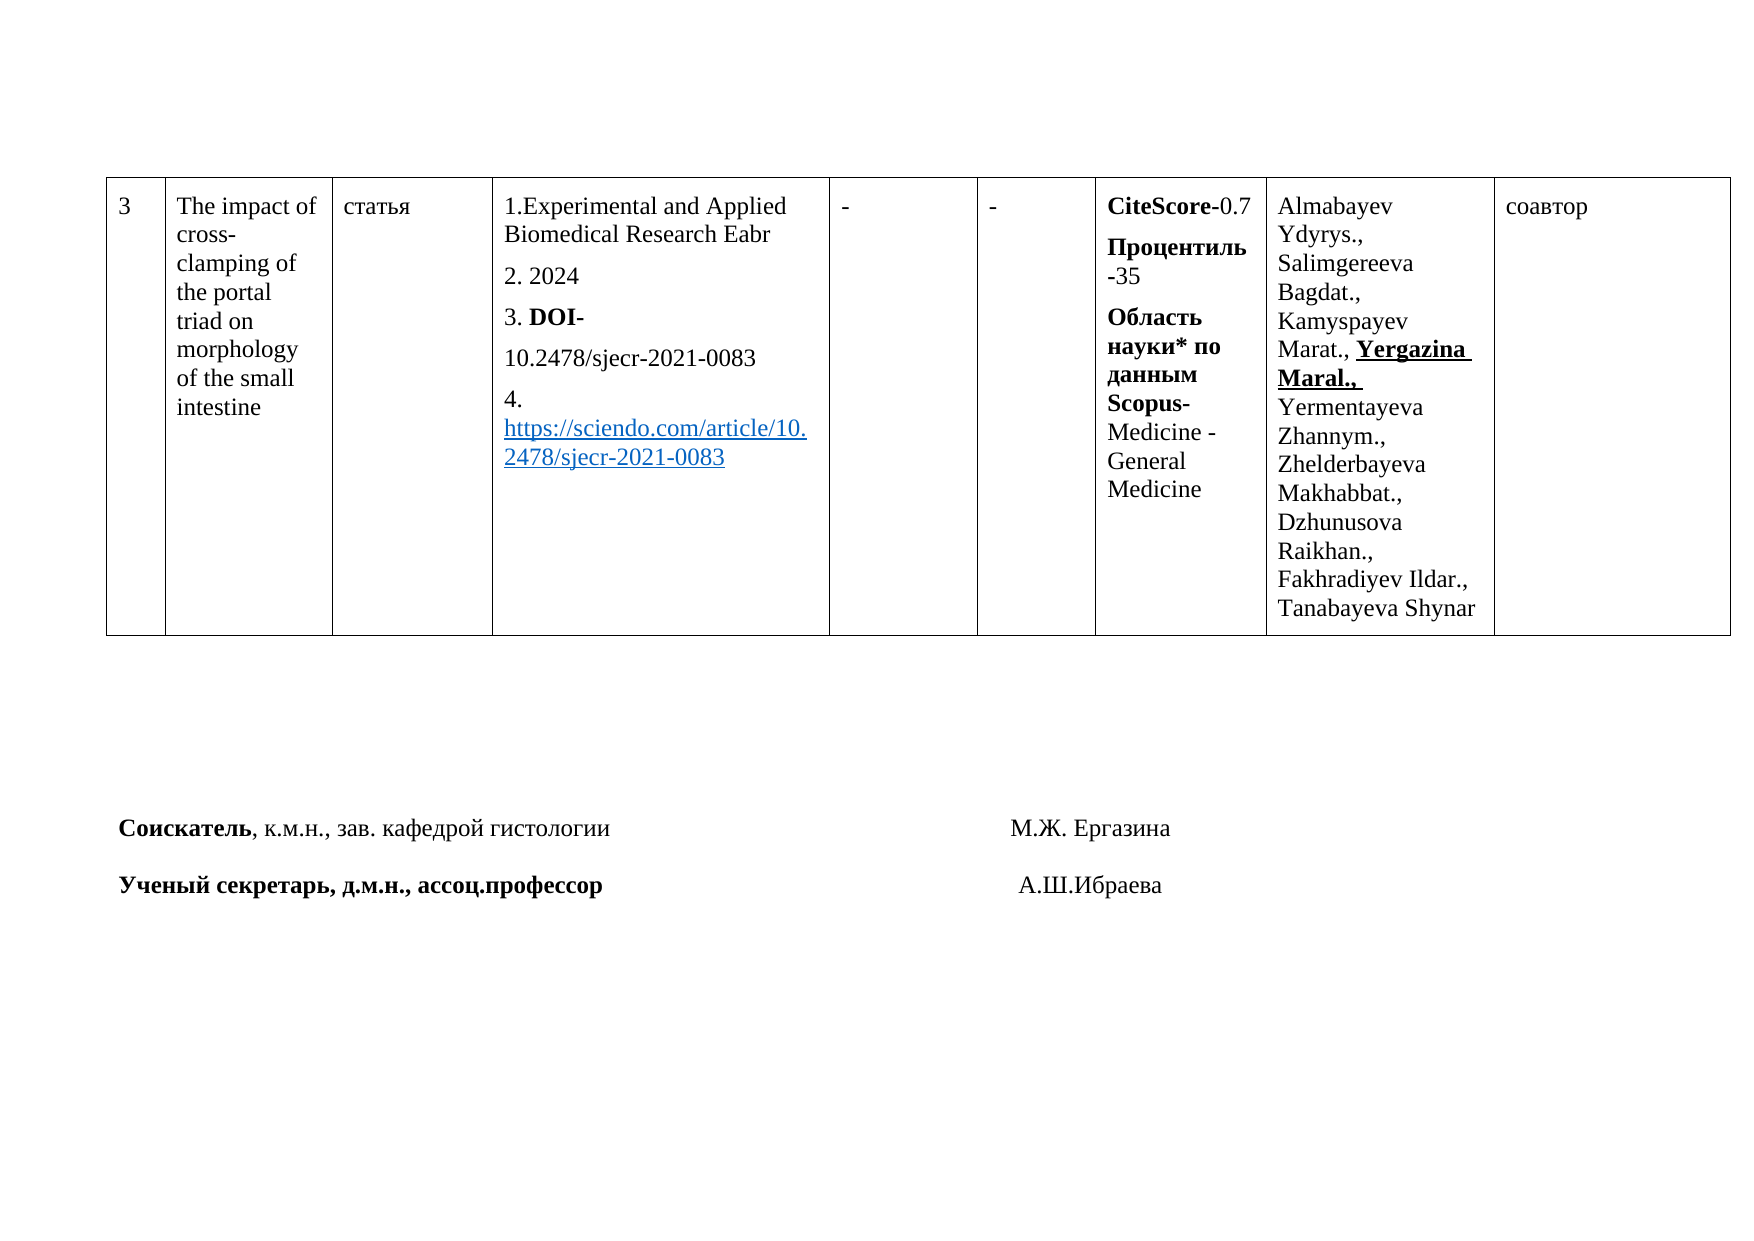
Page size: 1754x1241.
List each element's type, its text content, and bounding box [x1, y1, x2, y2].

table_cell - [978, 178, 1095, 634]
text Ученый секретарь, д.м.н., ассоц.профессор А.Ш.Ибраева [118, 871, 1636, 899]
table_cell The impact of cross-clamping of the portal triad on morphology of the small intestine [166, 178, 332, 634]
table_cell 1.Experimental and Applied Biomedical Research Eabr 2. 2024 3. DOI- 10.2478/sjecr-2021-0083 4. https://sciendo.com/article/10.2478/sjecr-2021-0083 [493, 178, 829, 634]
table_cell статья [333, 178, 492, 634]
table_cell - [830, 178, 977, 634]
table_cell соавтор [1495, 178, 1730, 634]
table_cell CiteScore-0.7 Процентиль-35 Область науки* по данным Scopus- Medicine -General Medicine [1096, 178, 1266, 634]
text Соискатель, к.м.н., зав. кафедрой гистологии М.Ж. Ергазина [118, 813, 1636, 842]
table_cell Almabayev Ydyrys., Salimgereeva Bagdat., Kamyspayev Marat., Yergazina Maral., Yermentayeva Zhannym., Zhelderbayeva Makhabbat., Dzhunusova Raikhan., Fakhradiyev Ildar., Tanabayeva Shynar [1267, 178, 1494, 634]
table_cell 3 [107, 178, 165, 634]
